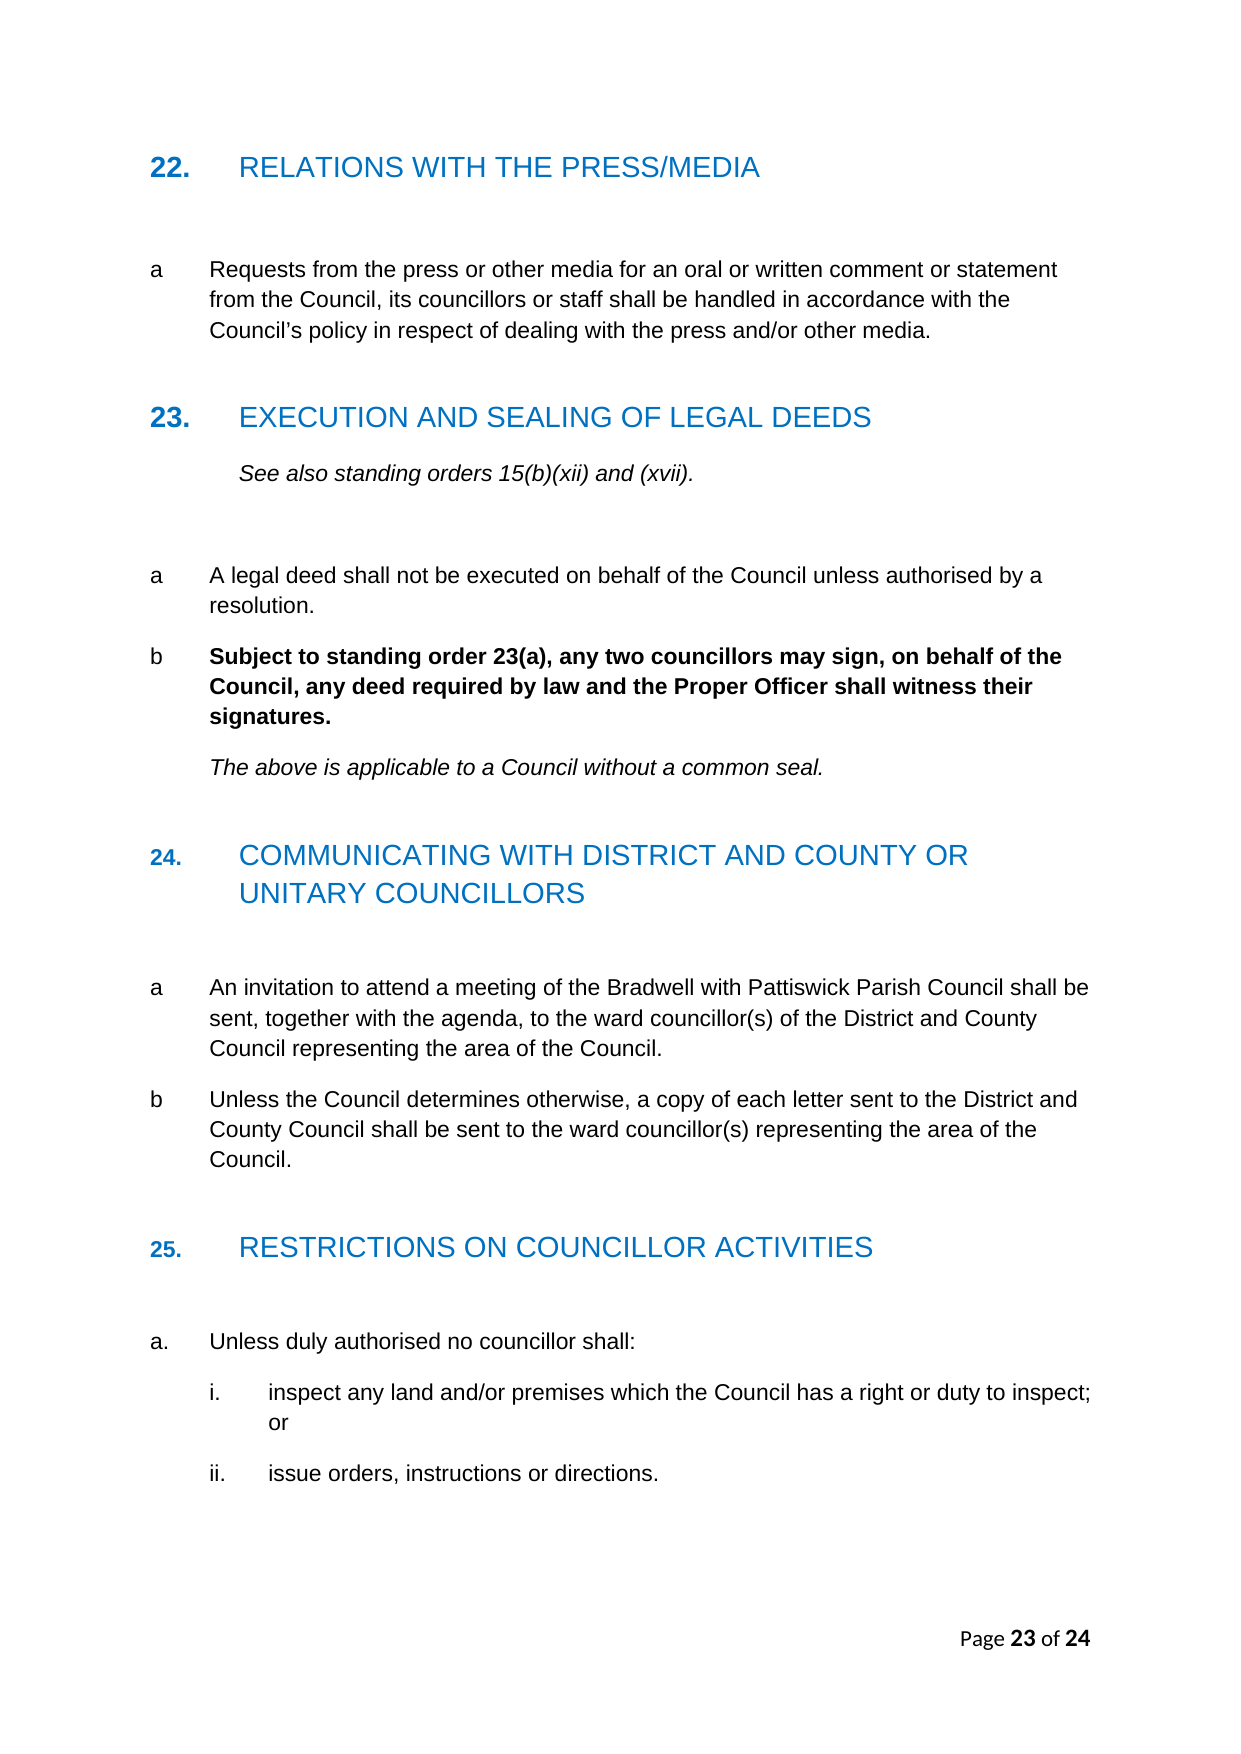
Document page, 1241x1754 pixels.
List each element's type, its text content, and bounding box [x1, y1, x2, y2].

subtitle EXECUTION AND SEALING OF LEGAL DEEDS [150, 400, 1090, 434]
text The above is applicable to a Council without a common seal. [209, 754, 1090, 813]
list Unless the Council determines otherwise, a copy of each letter sent to the District and County Council shall be sent to the ward councillor(s) representing the area of the Council. [150, 1086, 1090, 1205]
subtitle RESTRICTIONS ON COUNCILLOR ACTIVITIES [150, 1230, 1090, 1302]
list issue orders, instructions or directions. [209, 1460, 1090, 1518]
text See also standing orders 15(b)(xii) and (xvii). [164, 459, 1090, 486]
subtitle RELATIONS WITH THE PRESS/MEDIA [150, 150, 1090, 183]
list Requests from the press or other media for an oral or written comment or statement from the Council, its councillors or staff shall be handled in accordance with the Council’s policy in respect of dealing with the press and/or other media. [150, 256, 1090, 375]
list inspect any land and/or premises which the Council has a right or duty to inspect; or [209, 1379, 1105, 1435]
subtitle COMMUNICATING WITH DISTRICT AND COUNTY OR UNITARY COUNCILLORS [150, 838, 1090, 948]
list A legal deed shall not be executed on behalf of the Council unless authorised by a resolution. [150, 562, 1090, 618]
list Unless duly authorised no councillor shall: [150, 1328, 1105, 1354]
list Subject to standing order 23(a), any two councillors may sign, on behalf of the Council, any deed required by law and the Proper Officer shall witness their signatures. [150, 643, 1090, 730]
list An invitation to attend a meeting of the Bradwell with Pattiswick Parish Council shall be sent, together with the agenda, to the ward councillor(s) of the District and County Council representing the area of the Council. [150, 974, 1090, 1061]
